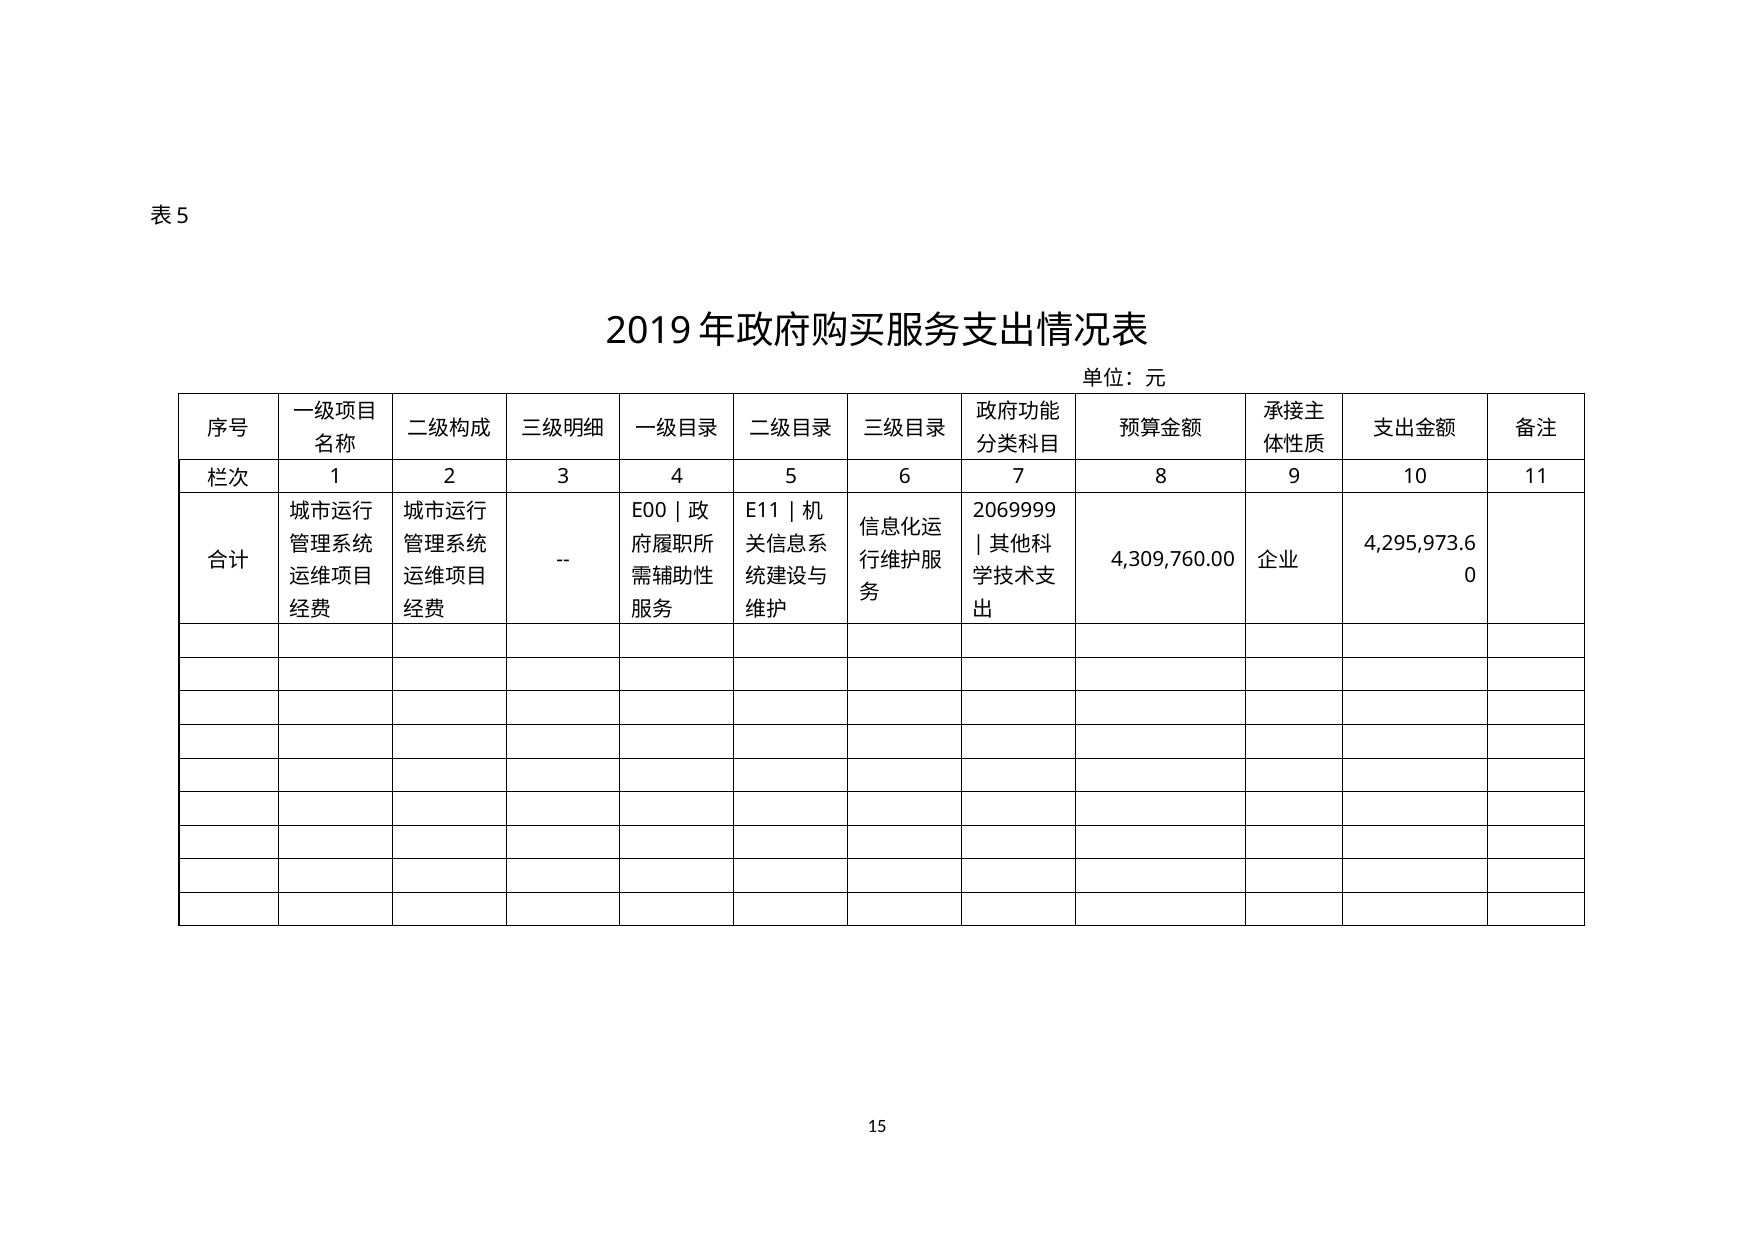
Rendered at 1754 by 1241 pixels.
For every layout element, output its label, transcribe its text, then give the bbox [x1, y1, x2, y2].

table_cell [1488, 759, 1584, 791]
table_cell -- [507, 493, 619, 623]
table_cell [1076, 725, 1245, 757]
table_header 二级目录 [734, 394, 847, 459]
table_cell [393, 826, 506, 858]
table_cell [1343, 725, 1487, 757]
table_cell [1246, 893, 1342, 925]
table_cell [507, 826, 619, 858]
table_cell 11 [1488, 460, 1584, 492]
table_cell 3 [507, 460, 619, 492]
text 表5 [150, 198, 1604, 230]
table_cell [848, 859, 961, 892]
table_cell [393, 725, 506, 757]
table_cell [393, 792, 506, 824]
table_cell [393, 624, 506, 657]
table_cell [1246, 624, 1342, 657]
table_cell [1076, 893, 1245, 925]
table_cell [848, 624, 961, 657]
table_cell [620, 624, 733, 657]
table_header 三级目录 [848, 394, 961, 459]
table_cell [620, 658, 733, 690]
table_cell [180, 893, 278, 925]
table_cell [848, 691, 961, 724]
table_cell [1488, 493, 1584, 623]
table_cell [507, 759, 619, 791]
table_cell [962, 725, 1075, 757]
table_cell [962, 658, 1075, 690]
table_cell 城市运行管理系统运维项目经费 [393, 493, 506, 623]
table_cell [507, 624, 619, 657]
table_cell [1488, 826, 1584, 858]
text 2019年政府购买服务支出情况表 [150, 295, 1604, 360]
table_cell [620, 859, 733, 892]
table_cell [1488, 859, 1584, 892]
table_header 二级构成 [393, 394, 506, 459]
table_cell [1076, 691, 1245, 724]
table_cell [1488, 792, 1584, 824]
table_cell [180, 624, 278, 657]
table_cell [1246, 792, 1342, 824]
table_cell [1076, 658, 1245, 690]
table_cell [962, 691, 1075, 724]
table_cell [279, 759, 392, 791]
table_cell [180, 759, 278, 791]
table_cell [1076, 792, 1245, 824]
table_cell [734, 859, 847, 892]
table_cell [848, 893, 961, 925]
table_cell [507, 691, 619, 724]
table_cell [1488, 893, 1584, 925]
table_cell [1343, 759, 1487, 791]
table_cell [1343, 658, 1487, 690]
table_cell 4,295,973.60 [1343, 493, 1487, 623]
table_cell 10 [1343, 460, 1487, 492]
table_cell [180, 859, 278, 892]
table_cell [1343, 859, 1487, 892]
table_cell [393, 759, 506, 791]
table_cell [1076, 624, 1245, 657]
table_cell [507, 859, 619, 892]
table_cell [180, 826, 278, 858]
table_cell [507, 792, 619, 824]
text 单位：元 [150, 360, 1593, 393]
table_cell [279, 859, 392, 892]
table_cell 企业 [1246, 493, 1342, 623]
table_cell [279, 658, 392, 690]
table_cell [279, 826, 392, 858]
table_cell [1076, 859, 1245, 892]
table_cell 4,309,760.00 [1076, 493, 1245, 623]
table_cell [1246, 691, 1342, 724]
table_cell [1246, 759, 1342, 791]
table_cell [962, 792, 1075, 824]
table_cell [962, 759, 1075, 791]
table_cell [848, 759, 961, 791]
table_cell 6 [848, 460, 961, 492]
table_cell [620, 759, 733, 791]
table_cell [279, 691, 392, 724]
table_cell [393, 893, 506, 925]
table_cell 城市运行管理系统运维项目经费 [279, 493, 392, 623]
table_cell [734, 658, 847, 690]
table_header 三级明细 [507, 394, 619, 459]
table_cell 1 [279, 460, 392, 492]
table_cell [1343, 792, 1487, 824]
table_cell [393, 691, 506, 724]
table_cell E00 | 政府履职所需辅助性服务 [620, 493, 733, 623]
table_cell [279, 725, 392, 757]
table_cell [180, 691, 278, 724]
table_cell [734, 826, 847, 858]
table_cell [620, 691, 733, 724]
table_cell [279, 792, 392, 824]
table_header 承接主体性质 [1246, 394, 1342, 459]
table_header 一级项目名称 [279, 394, 392, 459]
table_cell [1343, 624, 1487, 657]
table_cell [620, 893, 733, 925]
table_cell 4 [620, 460, 733, 492]
table_cell [848, 826, 961, 858]
table_cell [962, 624, 1075, 657]
table_cell [1488, 691, 1584, 724]
table_header 支出金额 [1343, 394, 1487, 459]
table_cell [393, 658, 506, 690]
table_header 序号 [179, 394, 278, 459]
table_cell [507, 658, 619, 690]
table_cell [734, 893, 847, 925]
table_cell [1488, 658, 1584, 690]
table_cell [734, 792, 847, 824]
table_cell [734, 725, 847, 757]
table_cell [1343, 691, 1487, 724]
table_cell 2 [393, 460, 506, 492]
table_cell [1076, 759, 1245, 791]
table_cell [734, 624, 847, 657]
table_cell [279, 624, 392, 657]
table_cell [734, 759, 847, 791]
table_cell [180, 725, 278, 757]
table_cell [620, 725, 733, 757]
table_cell 9 [1246, 460, 1342, 492]
table_cell [734, 691, 847, 724]
table_cell 7 [962, 460, 1075, 492]
table_cell [1076, 826, 1245, 858]
table_cell [1343, 826, 1487, 858]
table_cell [1343, 893, 1487, 925]
table_header 一级目录 [620, 394, 733, 459]
table_cell [848, 792, 961, 824]
table_cell [1246, 658, 1342, 690]
table_cell [180, 792, 278, 824]
table_cell [279, 893, 392, 925]
table_cell 栏次 [180, 460, 278, 492]
table_cell [962, 859, 1075, 892]
table_cell [848, 725, 961, 757]
table_cell 2069999 | 其他科学技术支出 [962, 493, 1075, 623]
table_cell 合计 [180, 493, 278, 623]
table_cell [507, 893, 619, 925]
table_header 备注 [1488, 394, 1584, 459]
table_header 政府功能分类科目 [962, 394, 1075, 459]
table_cell [848, 658, 961, 690]
table_cell [180, 658, 278, 690]
table_cell 5 [734, 460, 847, 492]
table_cell [1246, 725, 1342, 757]
table_cell [620, 792, 733, 824]
table_cell [1246, 826, 1342, 858]
table_cell [1488, 624, 1584, 657]
table_cell [1246, 859, 1342, 892]
table_cell [1488, 725, 1584, 757]
table_header 预算金额 [1076, 394, 1245, 459]
table_cell [507, 725, 619, 757]
table_cell 信息化运行维护服务 [848, 493, 961, 623]
table_cell 8 [1076, 460, 1245, 492]
table_cell [620, 826, 733, 858]
table_cell E11 | 机关信息系统建设与维护 [734, 493, 847, 623]
table_cell [393, 859, 506, 892]
table_cell [962, 826, 1075, 858]
table_cell [962, 893, 1075, 925]
